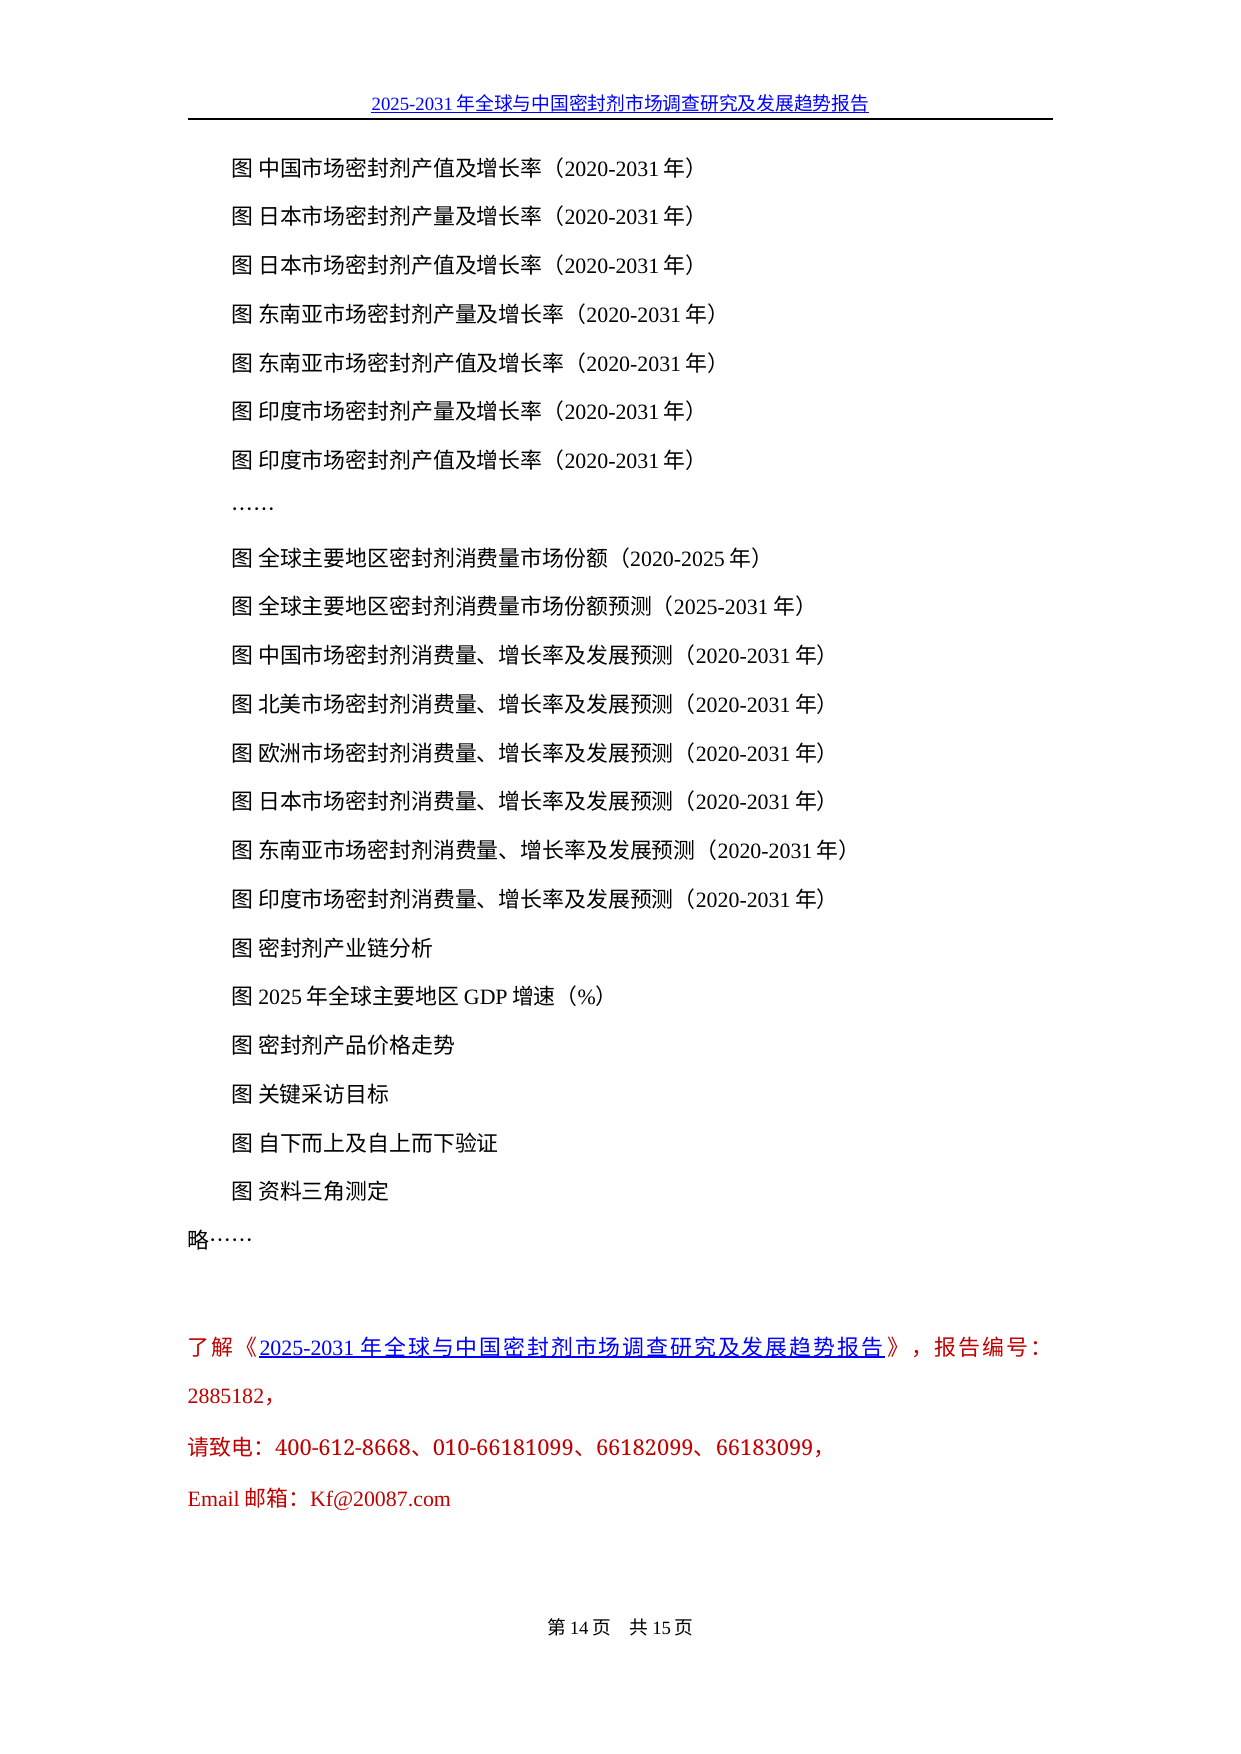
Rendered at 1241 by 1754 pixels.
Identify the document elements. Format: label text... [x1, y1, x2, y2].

text 请致电：400-612-8668、010-66181099、66182099、66183099， [187, 1429, 1053, 1462]
text Email邮箱：Kf@20087.com [187, 1481, 1053, 1513]
text 了解《2025-2031年全球与中国密封剂市场调查研究及发展趋势报告》，报告编号：2885182， [187, 1329, 1053, 1410]
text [187, 150, 1053, 1255]
